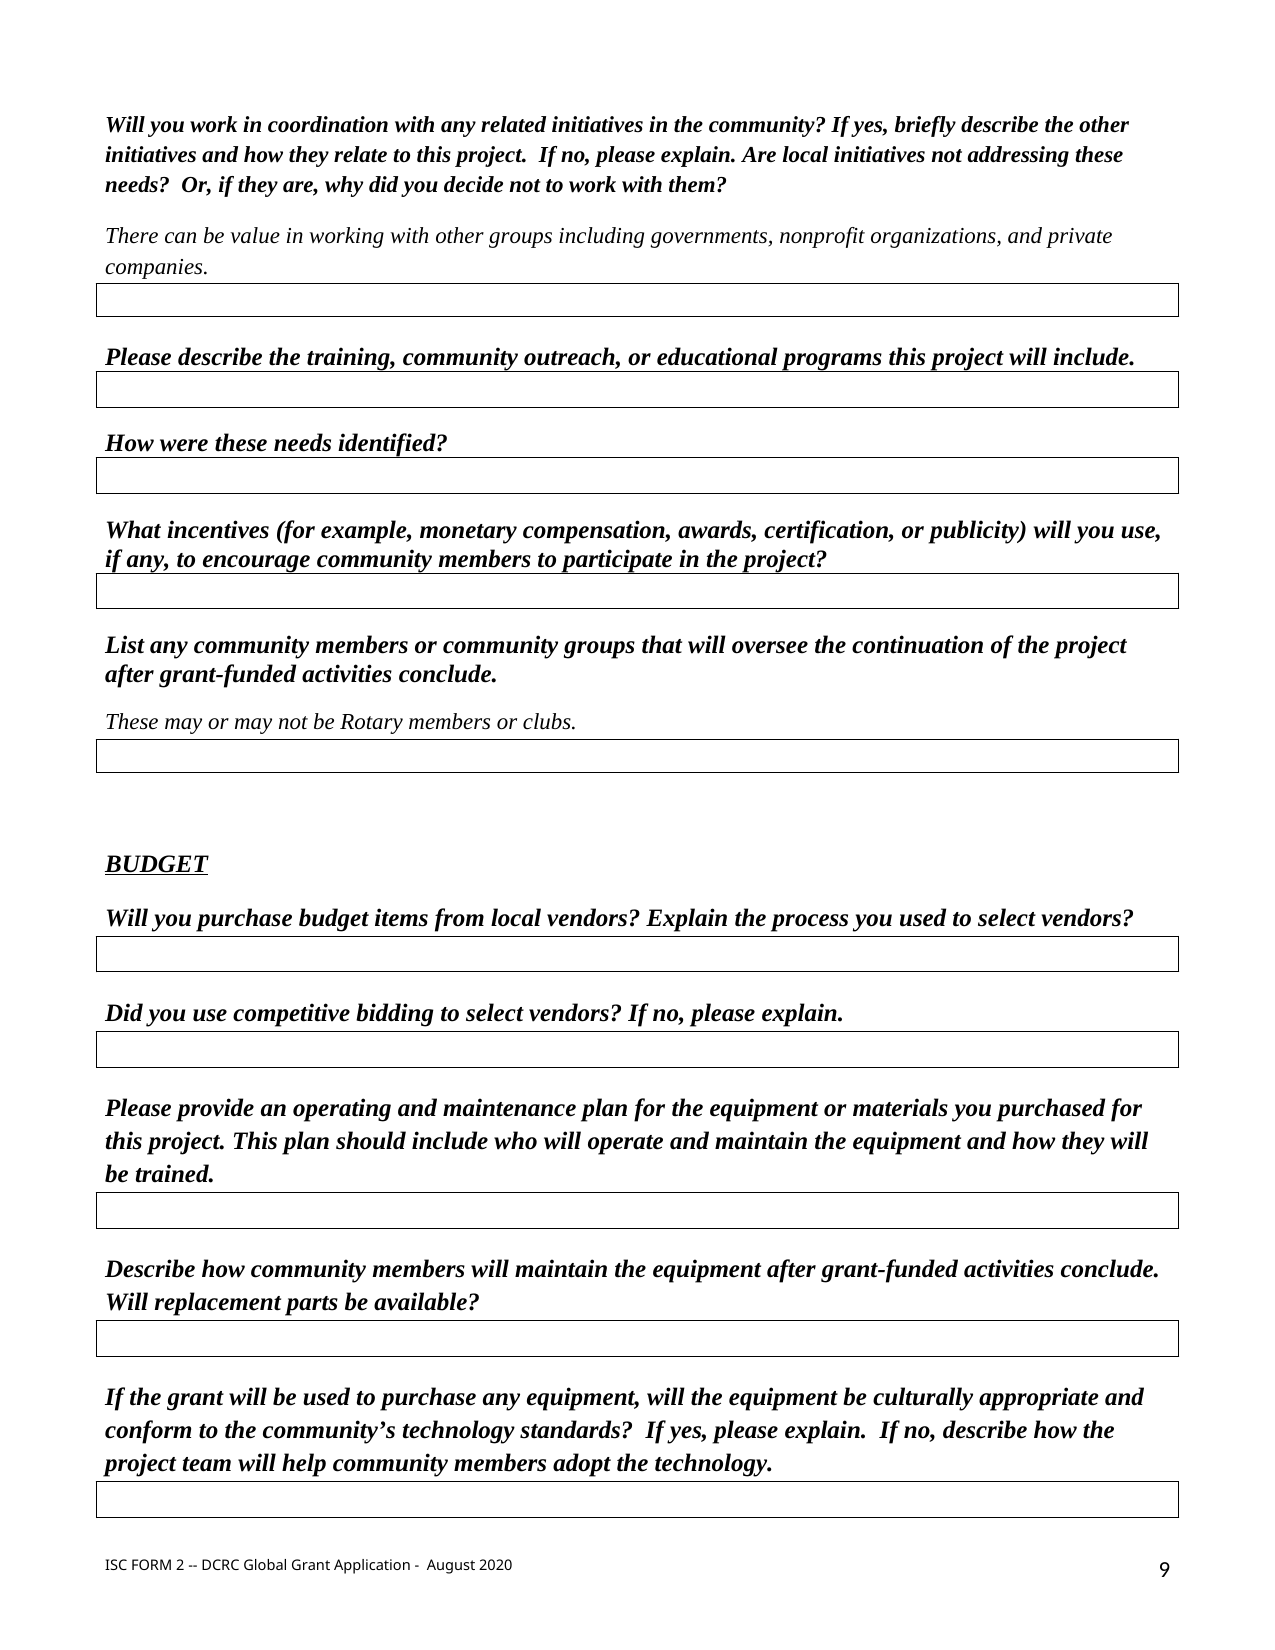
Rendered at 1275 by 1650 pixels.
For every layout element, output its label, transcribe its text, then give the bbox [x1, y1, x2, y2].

subtitle How were these needs identified? [105, 428, 1170, 457]
subtitle What incentives (for example, monetary compensation, awards, certification, or publicity) will you use, if any, to encourage community members to participate in the project? [105, 515, 1170, 572]
subtitle There can be value in working with other groups including governments, nonprofit organizations, and private companies. [105, 222, 1170, 279]
subtitle Describe how community members will maintain the equipment after grant-funded activities conclude. Will replacement parts be available? [105, 1254, 1170, 1316]
subtitle Will you work in coordination with any related initiatives in the community? If yes, briefly describe the other initiatives and how they relate to this project. If no, please explain. Are local initiatives not addressing these needs? Or, if they are, why did you decide not to work with them? [105, 111, 1170, 198]
subtitle Please provide an operating and maintenance plan for the equipment or materials you purchased for this project. This plan should include who will operate and maintain the equipment and how they will be trained. [105, 1093, 1170, 1188]
subtitle Did you use competitive bidding to select vendors? If no, please explain. [105, 998, 1170, 1027]
subtitle Will you purchase budget items from local vendors? Explain the process you used to select vendors? [105, 903, 1170, 931]
subtitle BUDGET [105, 849, 1170, 878]
subtitle List any community members or community groups that will oversee the continuation of the project after grant-funded activities conclude. [105, 630, 1170, 687]
subtitle Please describe the training, community outreach, or educational programs this project will include. [105, 342, 1170, 371]
subtitle If the grant will be used to purchase any equipment, will the equipment be culturally appropriate and conform to the community’s technology standards? If yes, please explain. If no, describe how the project team will help community members adopt the technology. [105, 1382, 1170, 1477]
subtitle These may or may not be Rotary members or clubs. [105, 708, 1170, 735]
